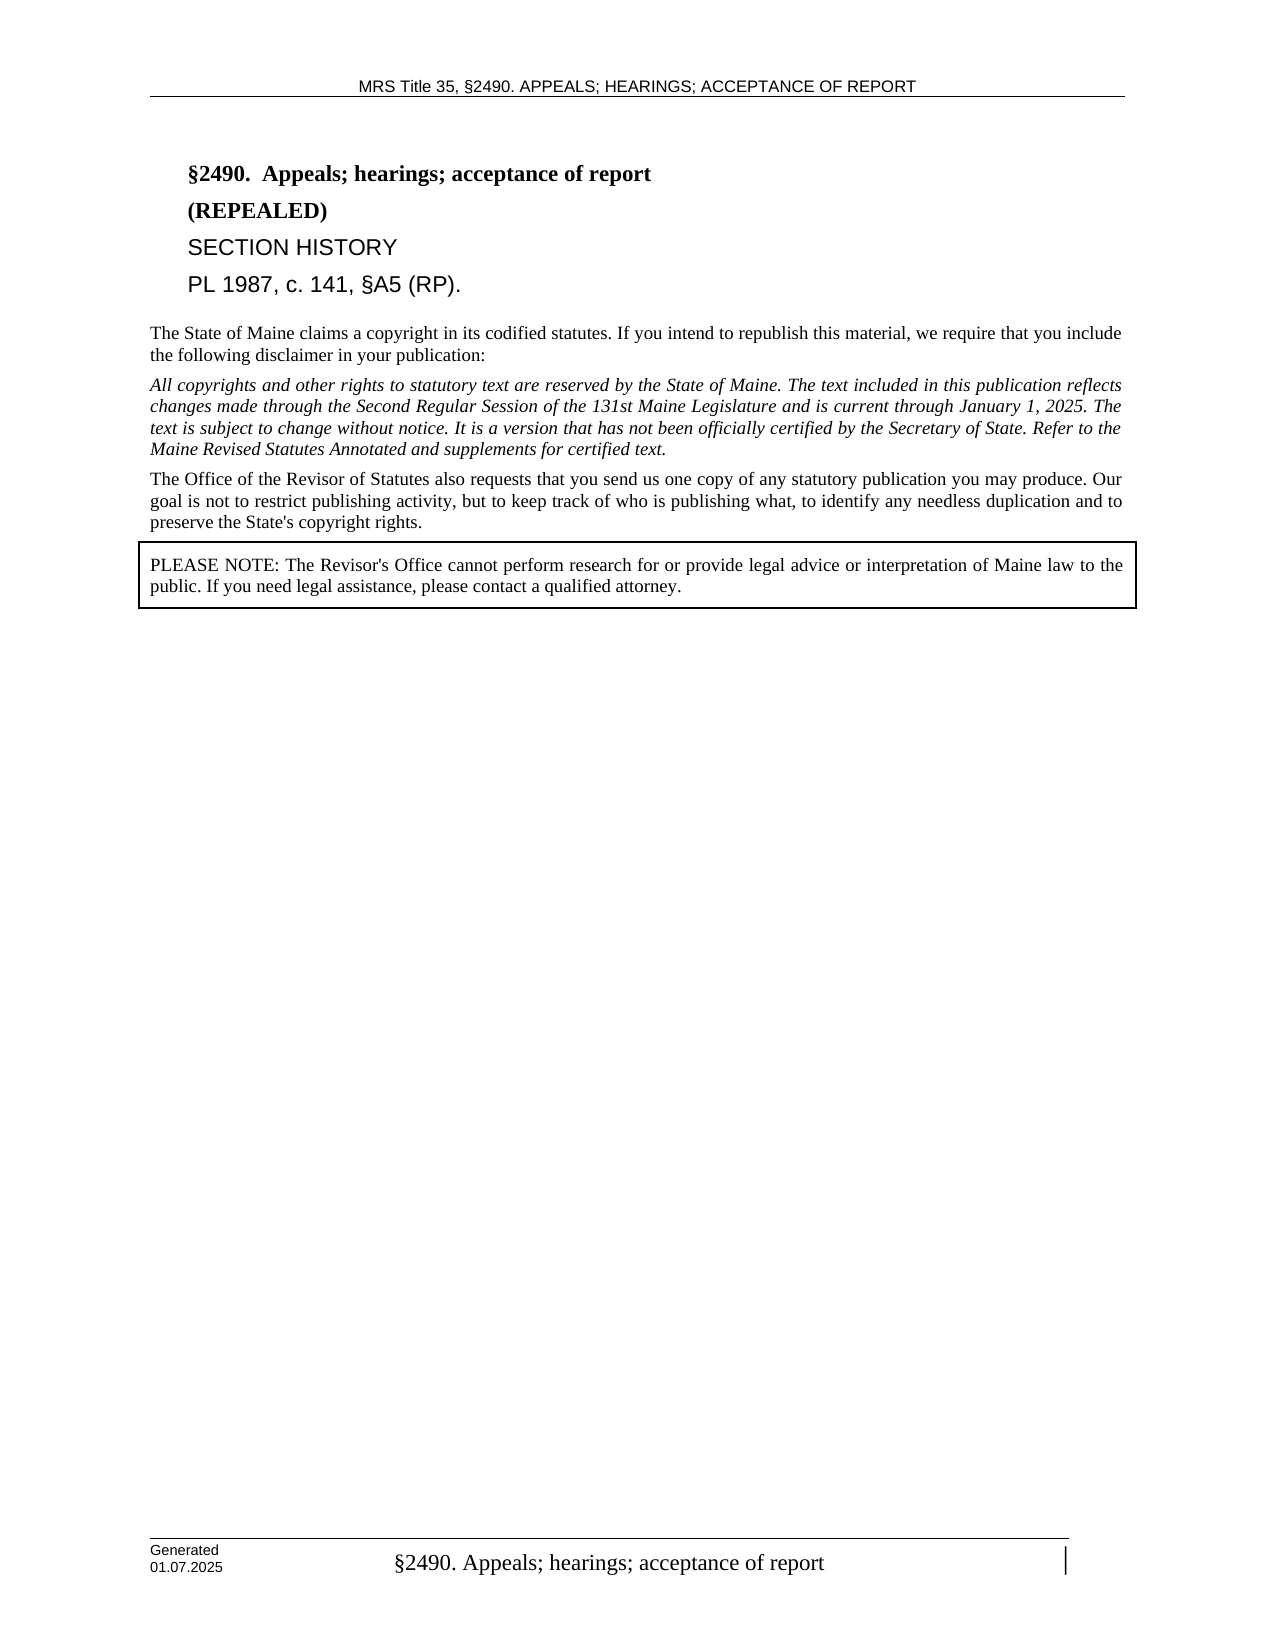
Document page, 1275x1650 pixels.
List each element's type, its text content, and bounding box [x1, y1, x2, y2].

text SECTION HISTORY [187, 234, 1125, 260]
text All copyrights and other rights to statutory text are reserved by the State of Maine. The text included in this publication reflects changes made through the Second Regular Session of the 131st Maine Legislature and is current through January 1, 2025 . The text is subject to change without notice. It is a version that has not been officially certified by the Secretary of State. Refer to the Maine Revised Statutes Annotated and supplements for certified text. [150, 373, 1125, 460]
text PL 1987, c. 141, §A5 (RP). [187, 271, 1125, 297]
text §2490. Appeals; hearings; acceptance of report [187, 160, 1125, 187]
text The State of Maine claims a copyright in its codified statutes. If you intend to republish this material, we require that you include the following disclaimer in your publication: [150, 322, 1125, 365]
text (REPEALED) [187, 197, 1125, 223]
text The Office of the Revisor of Statutes also requests that you send us one copy of any statutory publication you may produce. Our goal is not to restrict publishing activity, but to keep track of who is publishing what, to identify any needless duplication and to preserve the State's copyright rights. [150, 468, 1125, 533]
text PLEASE NOTE: The Revisor's Office cannot perform research for or provide legal advice or interpretation of Maine law to the public. If you need legal assistance, please contact a qualified attorney. [140, 543, 1135, 607]
